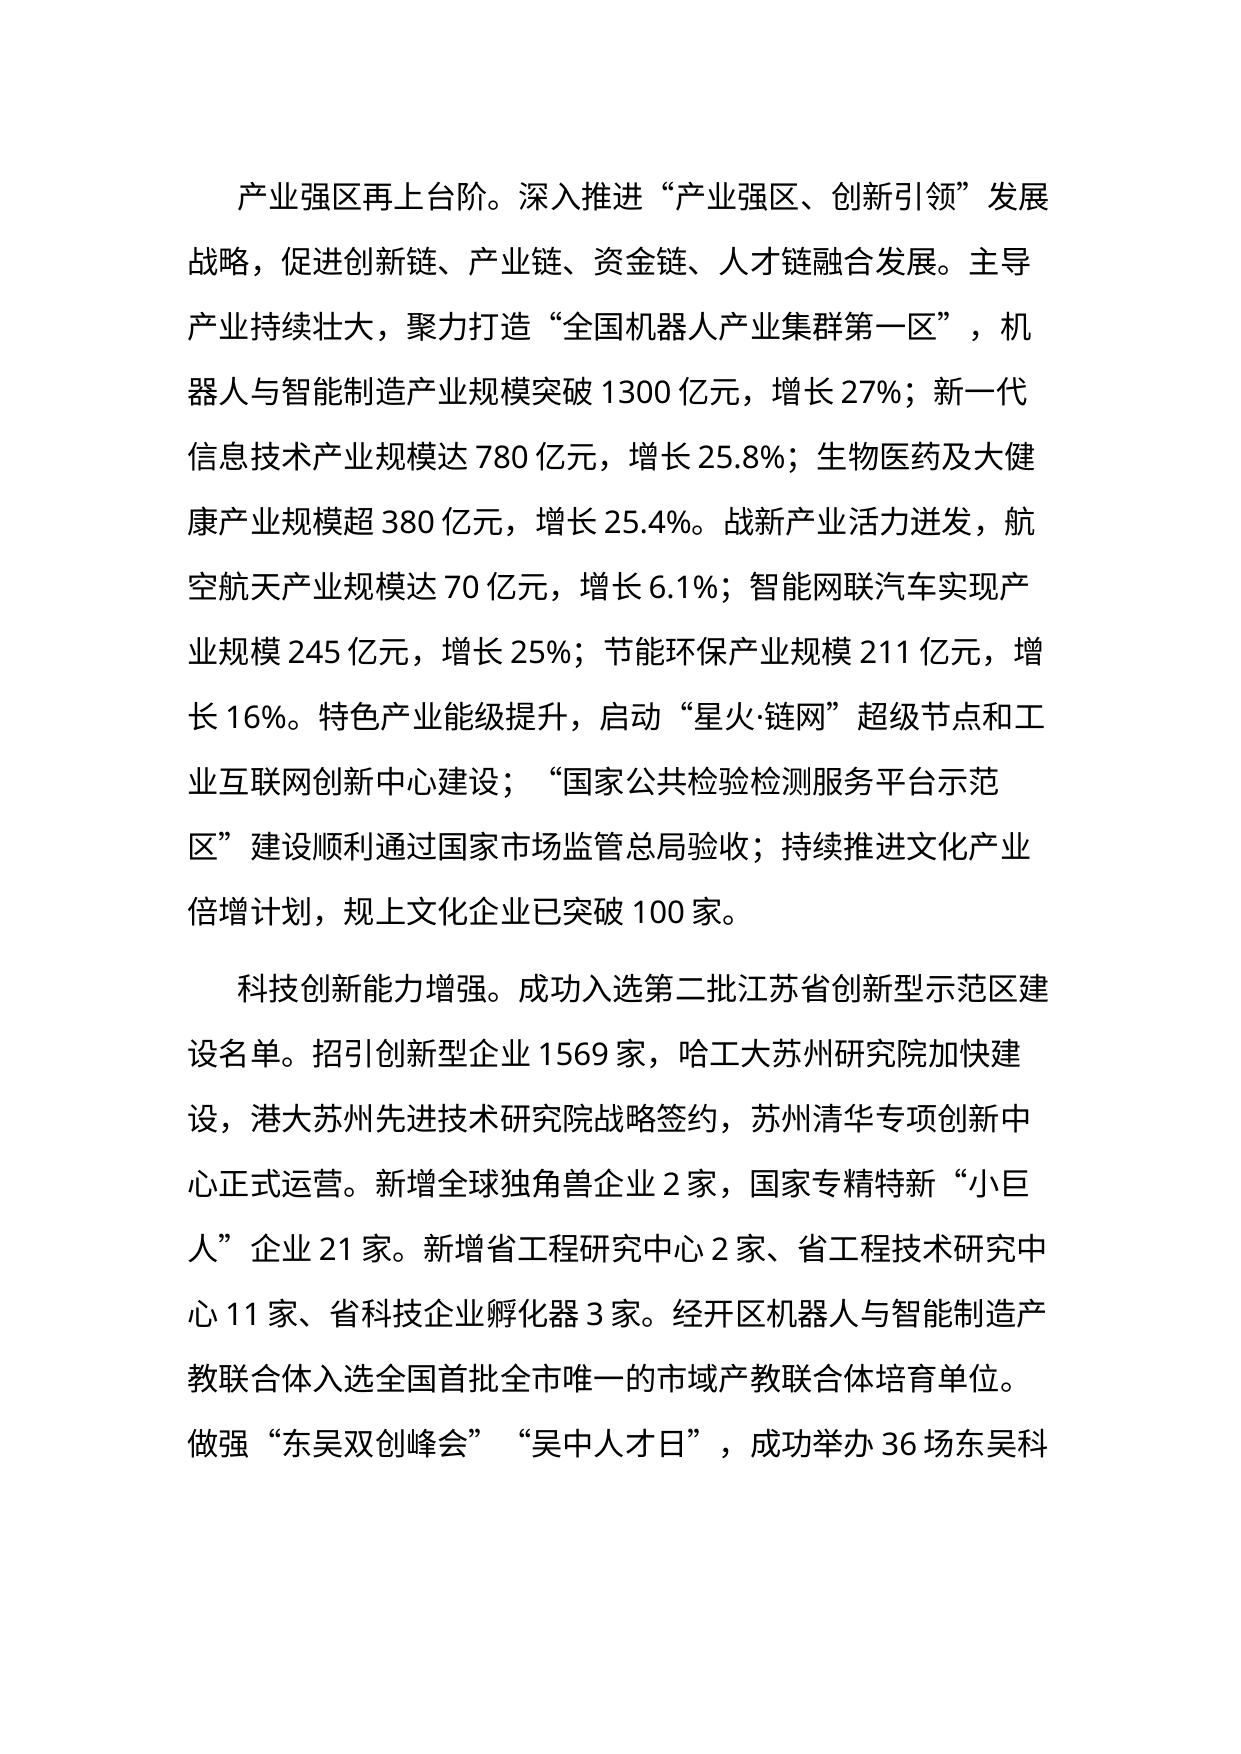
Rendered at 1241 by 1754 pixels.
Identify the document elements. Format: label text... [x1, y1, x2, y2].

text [187, 954, 1053, 1474]
text 产业强区再上台阶。深入推进“产业强区、创新引领”发展战略，促进创新链、产业链、资金链、人才链融合发展。主导产业持续壮大，聚力打造“全国机器人产业集群第一区”，机器人与智能制造产业规模突破1300亿元，增长27%；新一代信息技术产业规模达780亿元，增长25.8%；生物医药及大健康产业规模超380亿元，增长25.4%。战新产业活力迸发，航空航天产业规模达70亿元，增长6.1%；智能网联汽车实现产业规模245亿元，增长25%；节能环保产业规模211亿元，增长16%。特色产业能级提升，启动“星火·链网”超级节点和工业互联网创新中心建设；“国家公共检验检测服务平台示范区”建设顺利通过国家市场监管总局验收；持续推进文化产业倍增计划，规上文化企业已突破100家。 [187, 162, 1053, 942]
